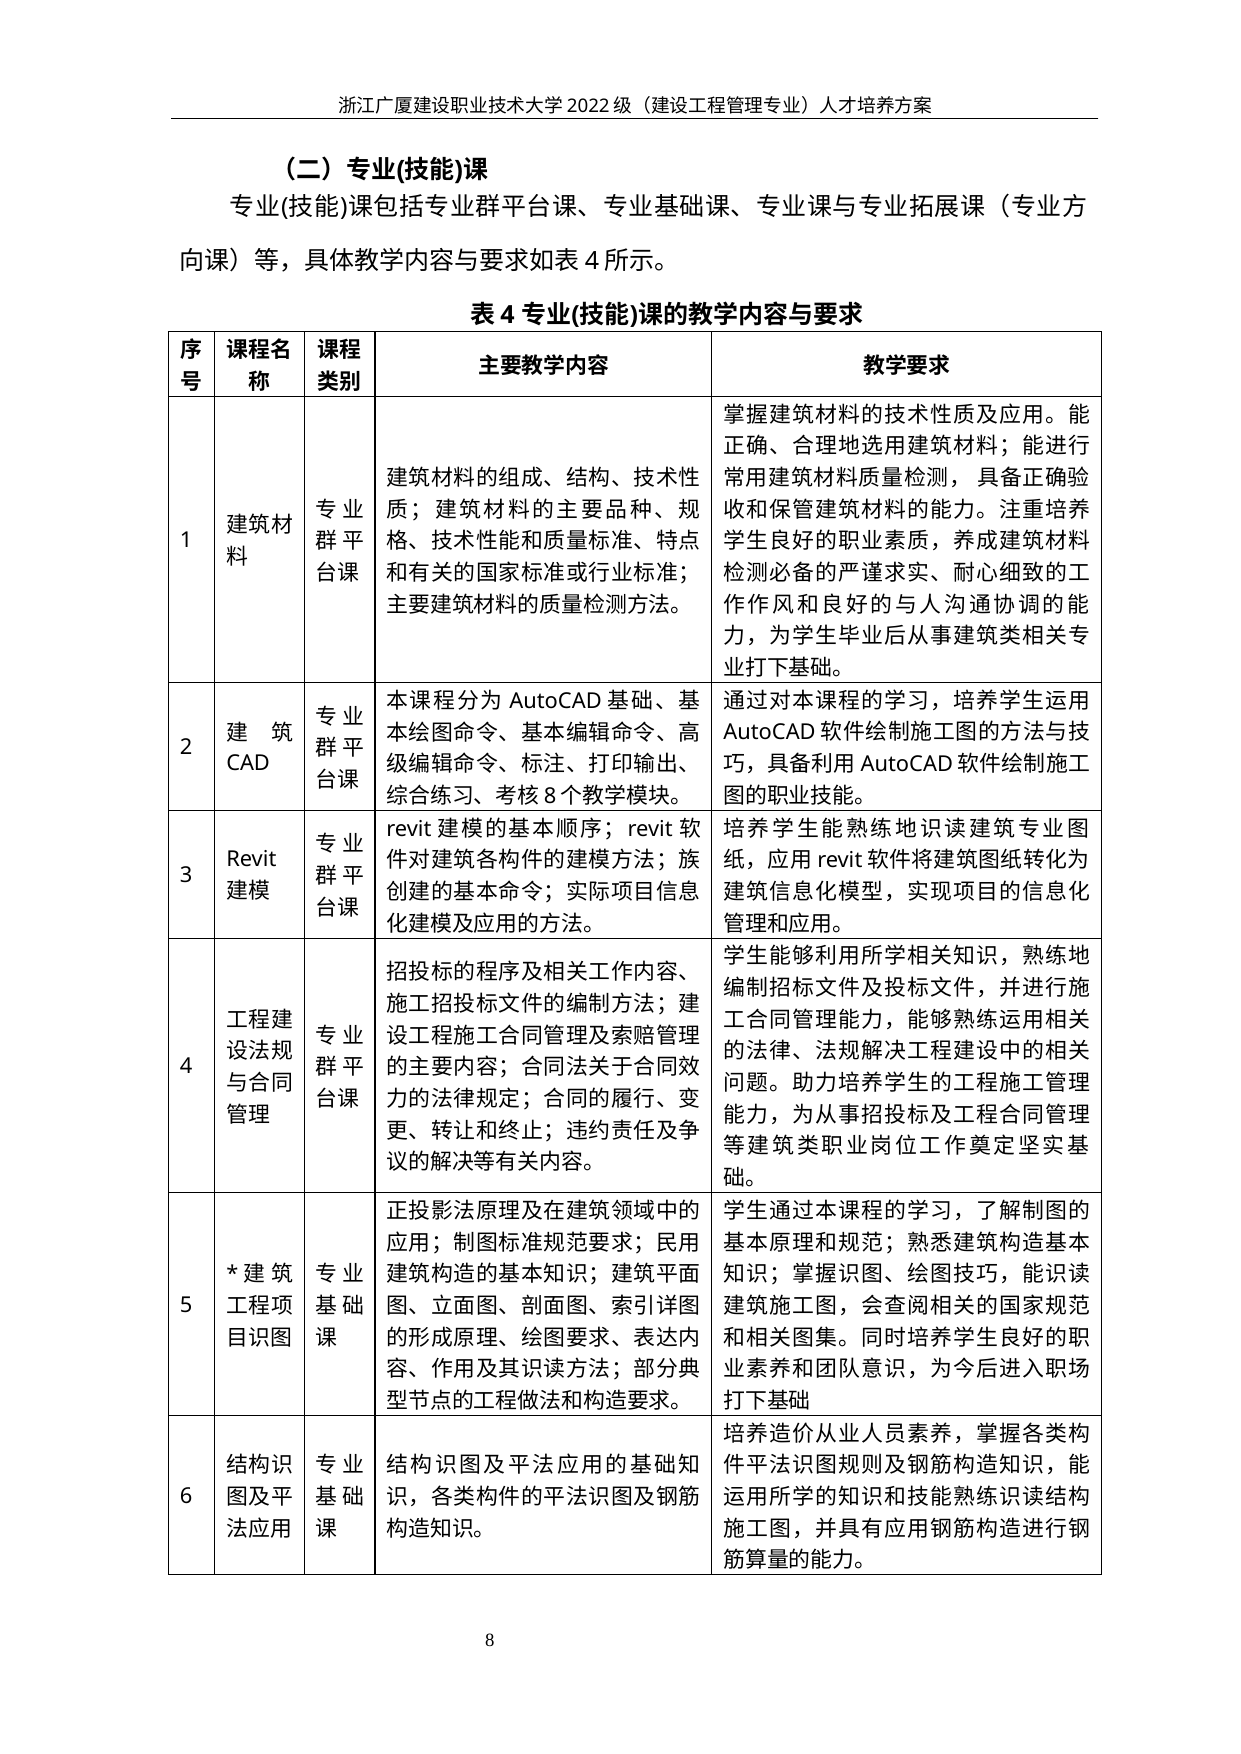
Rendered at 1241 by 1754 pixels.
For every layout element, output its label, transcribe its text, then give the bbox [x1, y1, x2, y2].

table_cell 通过对本课程的学习，培养学生运用AutoCAD软件绘制施工图的方法与技巧，具备利用AutoCAD软件绘制施工图的职业技能。 [712, 683, 1101, 809]
table_cell Revit建模 [215, 811, 304, 937]
table_cell 6 [169, 1416, 214, 1574]
table_cell 结构识图及平法应用的基础知识，各类构件的平法识图及钢筋构造知识。 [376, 1416, 711, 1574]
table_cell 建筑材料的组成、结构、技术性质；建筑材料的主要品种、规格、技术性能和质量标准、特点和有关的国家标准或行业标准；主要建筑材料的质量检测方法。 [376, 397, 711, 682]
table_cell 学生能够利用所学相关知识，熟练地编制招标文件及投标文件，并进行施工合同管理能力，能够熟练运用相关的法律、法规解决工程建设中的相关问题。助力培养学生的工程施工管理能力，为从事招投标及工程合同管理等建筑类职业岗位工作奠定坚实基础。 [712, 939, 1101, 1192]
table_header 主要教学内容 [376, 332, 711, 396]
table_cell 专业基础课 [305, 1416, 374, 1574]
table_cell 4 [169, 939, 214, 1192]
table_cell 专业群平台课 [305, 397, 374, 682]
table_cell revit建模的基本顺序；revit软件对建筑各构件的建模方法；族创建的基本命令；实际项目信息化建模及应用的方法。 [376, 811, 711, 937]
table_cell 学生通过本课程的学习，了解制图的基本原理和规范；熟悉建筑构造基本知识；掌握识图、绘图技巧，能识读建筑施工图，会查阅相关的国家规范和相关图集。同时培养学生良好的职业素养和团队意识，为今后进入职场打下基础 [712, 1193, 1101, 1414]
table_cell 招投标的程序及相关工作内容、施工招投标文件的编制方法；建设工程施工合同管理及索赔管理的主要内容；合同法关于合同效力的法律规定；合同的履行、变更、转让和终止；违约责任及争议的解决等有关内容。 [376, 939, 711, 1192]
table_cell 培养学生能熟练地识读建筑专业图纸，应用revit软件将建筑图纸转化为建筑信息化模型，实现项目的信息化管理和应用。 [712, 811, 1101, 937]
text 专业(技能)课包括专业群平台课、专业基础课、专业课与专业拓展课（专业方向课）等，具体教学内容与要求如表4所示。 [179, 186, 1090, 277]
table_cell 正投影法原理及在建筑领域中的应用；制图标准规范要求；民用建筑构造的基本知识；建筑平面图、立面图、剖面图、索引详图的形成原理、绘图要求、表达内容、作用及其识读方法；部分典型节点的工程做法和构造要求。 [376, 1193, 711, 1414]
subtitle （二）专业(技能)课 [179, 150, 1090, 186]
table_cell 本课程分为AutoCAD基础、基本绘图命令、基本编辑命令、高级编辑命令、标注、打印输出、综合练习、考核8个教学模块。 [376, 683, 711, 809]
table_header 课程名称 [215, 332, 304, 396]
text 表4 专业(技能)课的教学内容与要求 [179, 295, 1090, 331]
table_cell *建筑工程项目识图 [215, 1193, 304, 1414]
table_cell 建筑CAD [215, 683, 304, 809]
table_cell 掌握建筑材料的技术性质及应用。能正确、合理地选用建筑材料；能进行常用建筑材料质量检测， 具备正确验收和保管建筑材料的能力。注重培养学生良好的职业素质，养成建筑材料检测必备的严谨求实、耐心细致的工作作风和良好的与人沟通协调的能力，为学生毕业后从事建筑类相关专业打下基础。 [712, 397, 1101, 682]
table_cell 2 [169, 683, 214, 809]
table_cell 5 [169, 1193, 214, 1414]
table_cell 结构识图及平法应用 [215, 1416, 304, 1574]
table_cell 专业群平台课 [305, 939, 374, 1192]
table_cell 工程建设法规与合同管理 [215, 939, 304, 1192]
table_header 课程类别 [305, 332, 374, 396]
table_cell 专业群平台课 [305, 811, 374, 937]
table_header 序号 [169, 332, 214, 396]
table_cell 建筑材料 [215, 397, 304, 682]
table_cell 1 [169, 397, 214, 682]
table_cell 3 [169, 811, 214, 937]
table_cell 专业基础课 [305, 1193, 374, 1414]
table_cell 专业群平台课 [305, 683, 374, 809]
table_header 教学要求 [712, 332, 1101, 396]
table_cell 培养造价从业人员素养，掌握各类构件平法识图规则及钢筋构造知识，能运用所学的知识和技能熟练识读结构施工图，并具有应用钢筋构造进行钢筋算量的能力。 [712, 1416, 1101, 1574]
